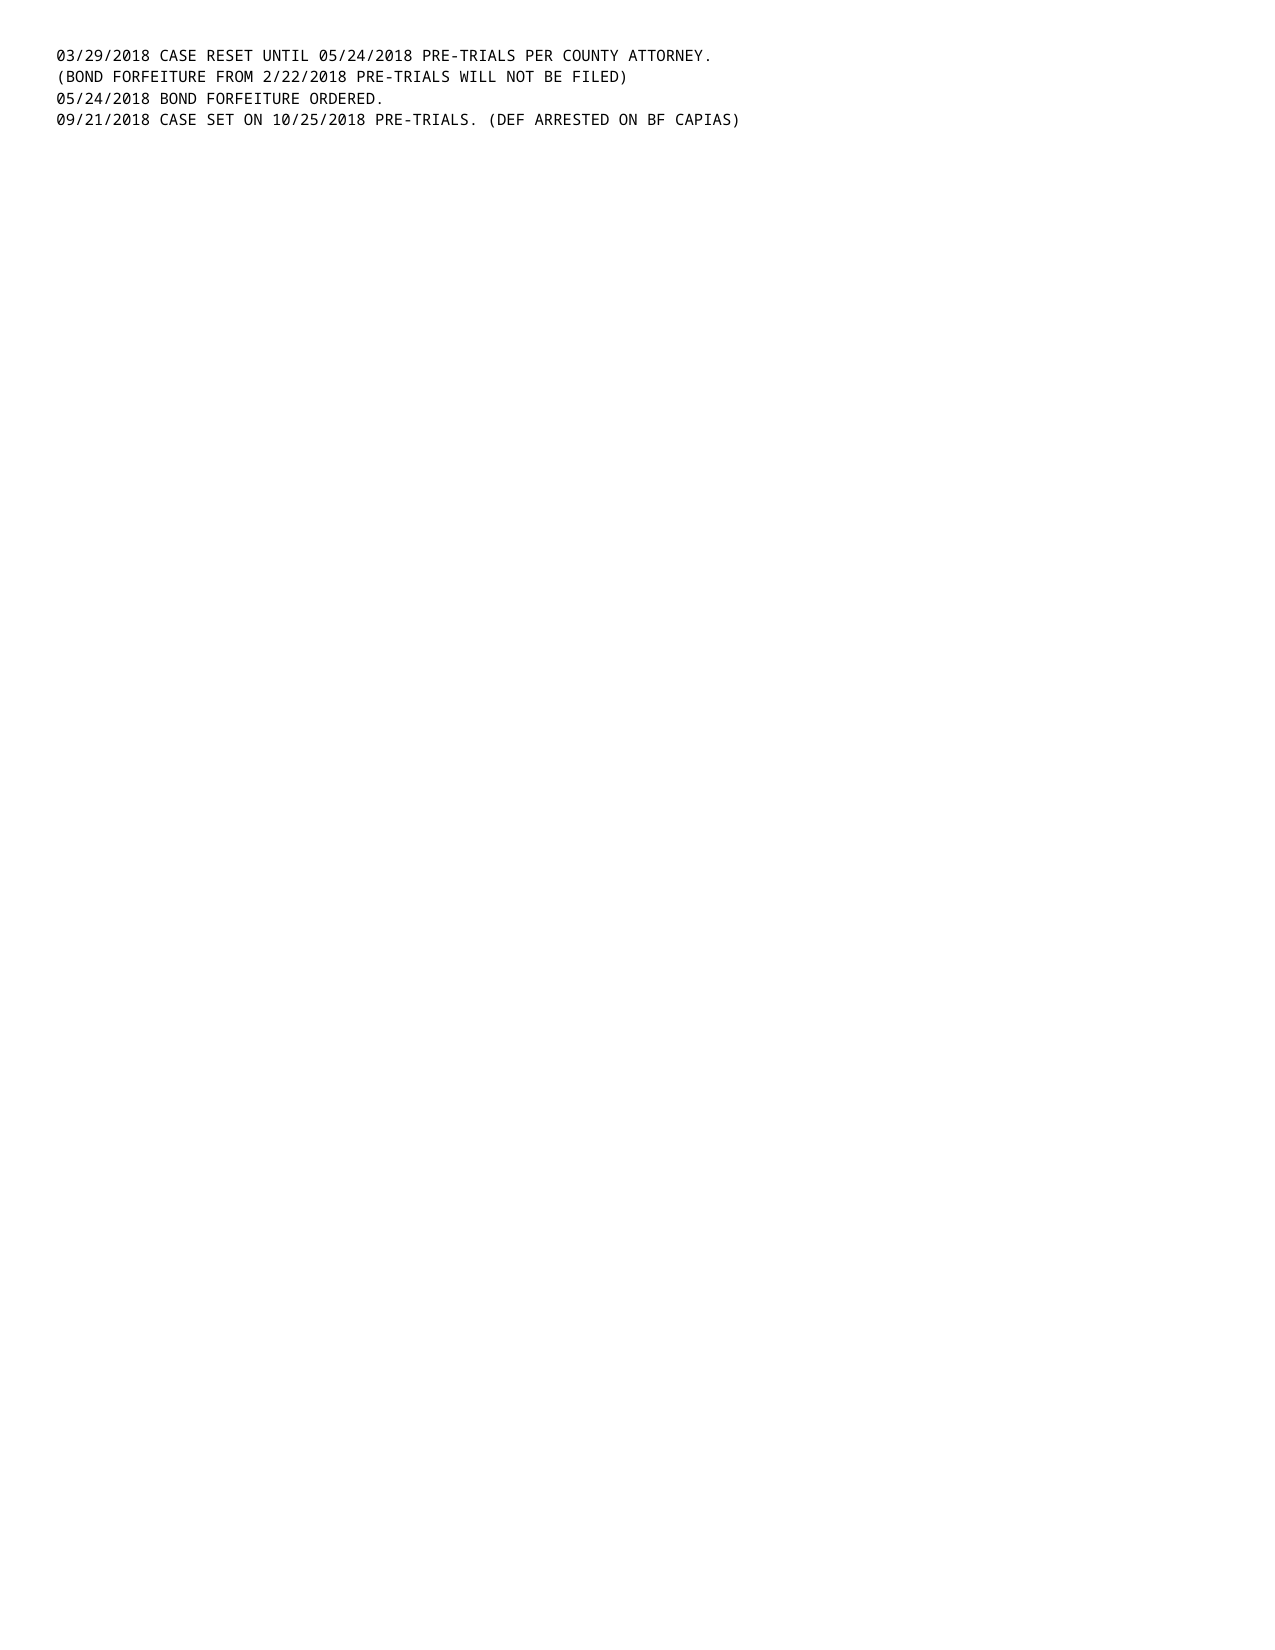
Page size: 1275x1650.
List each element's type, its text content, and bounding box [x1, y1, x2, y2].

text 05/24/2018 BOND FORFEITURE ORDERED. [37, 87, 1275, 109]
text (BOND FORFEITURE FROM 2/22/2018 PRE-TRIALS WILL NOT BE FILED) [37, 66, 1275, 87]
text 03/29/2018 CASE RESET UNTIL 05/24/2018 PRE-TRIALS PER COUNTY ATTORNEY. [37, 45, 1275, 66]
text 09/21/2018 CASE SET ON 10/25/2018 PRE-TRIALS. (DEF ARRESTED ON BF CAPIAS) [37, 109, 1275, 130]
